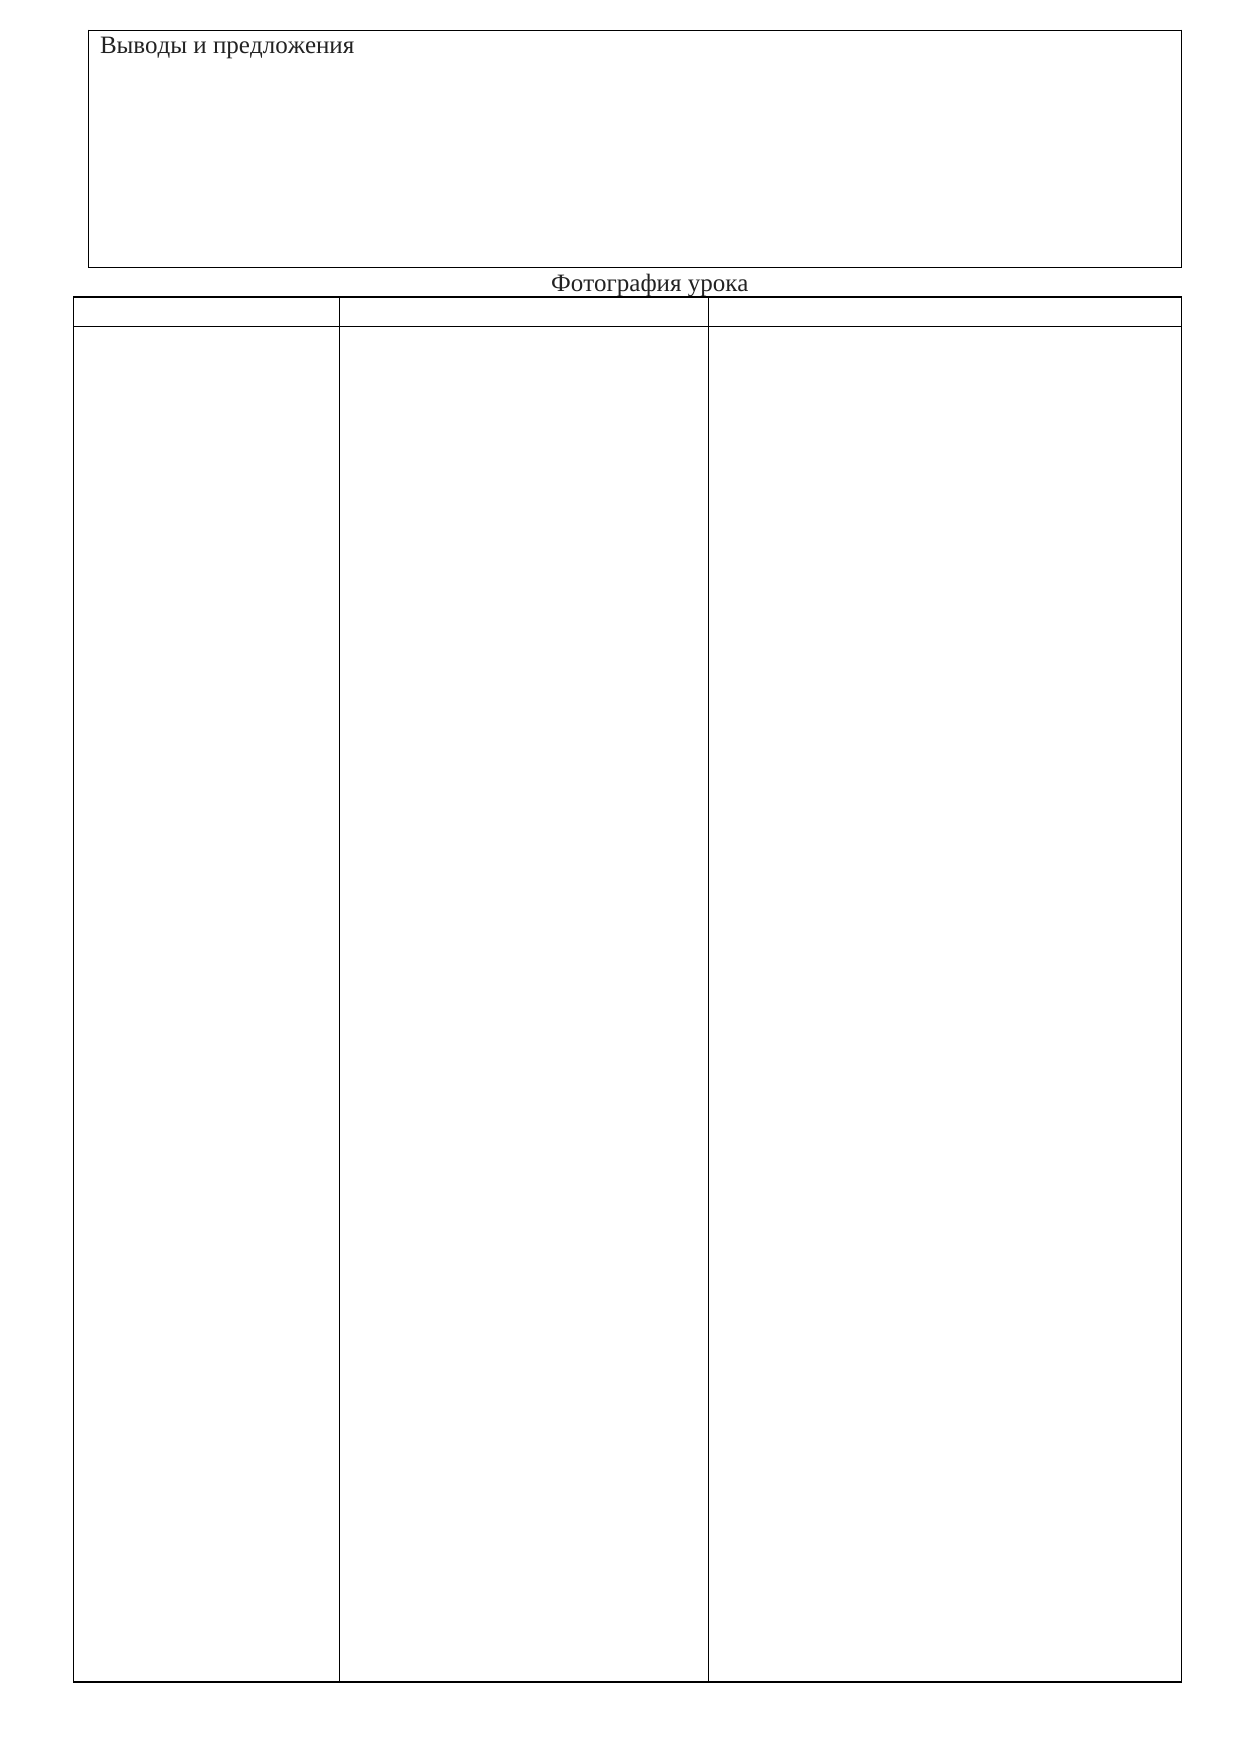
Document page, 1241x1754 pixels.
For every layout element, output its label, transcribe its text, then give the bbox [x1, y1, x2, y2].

table_cell [74, 327, 339, 1681]
table_cell [709, 327, 1181, 1681]
table_header [709, 298, 1181, 326]
table_header [74, 298, 339, 326]
table_cell Выводы и предложения [89, 31, 1181, 267]
text Фотография урока [148, 268, 1152, 296]
table_cell [340, 327, 708, 1681]
table_header [340, 298, 708, 326]
